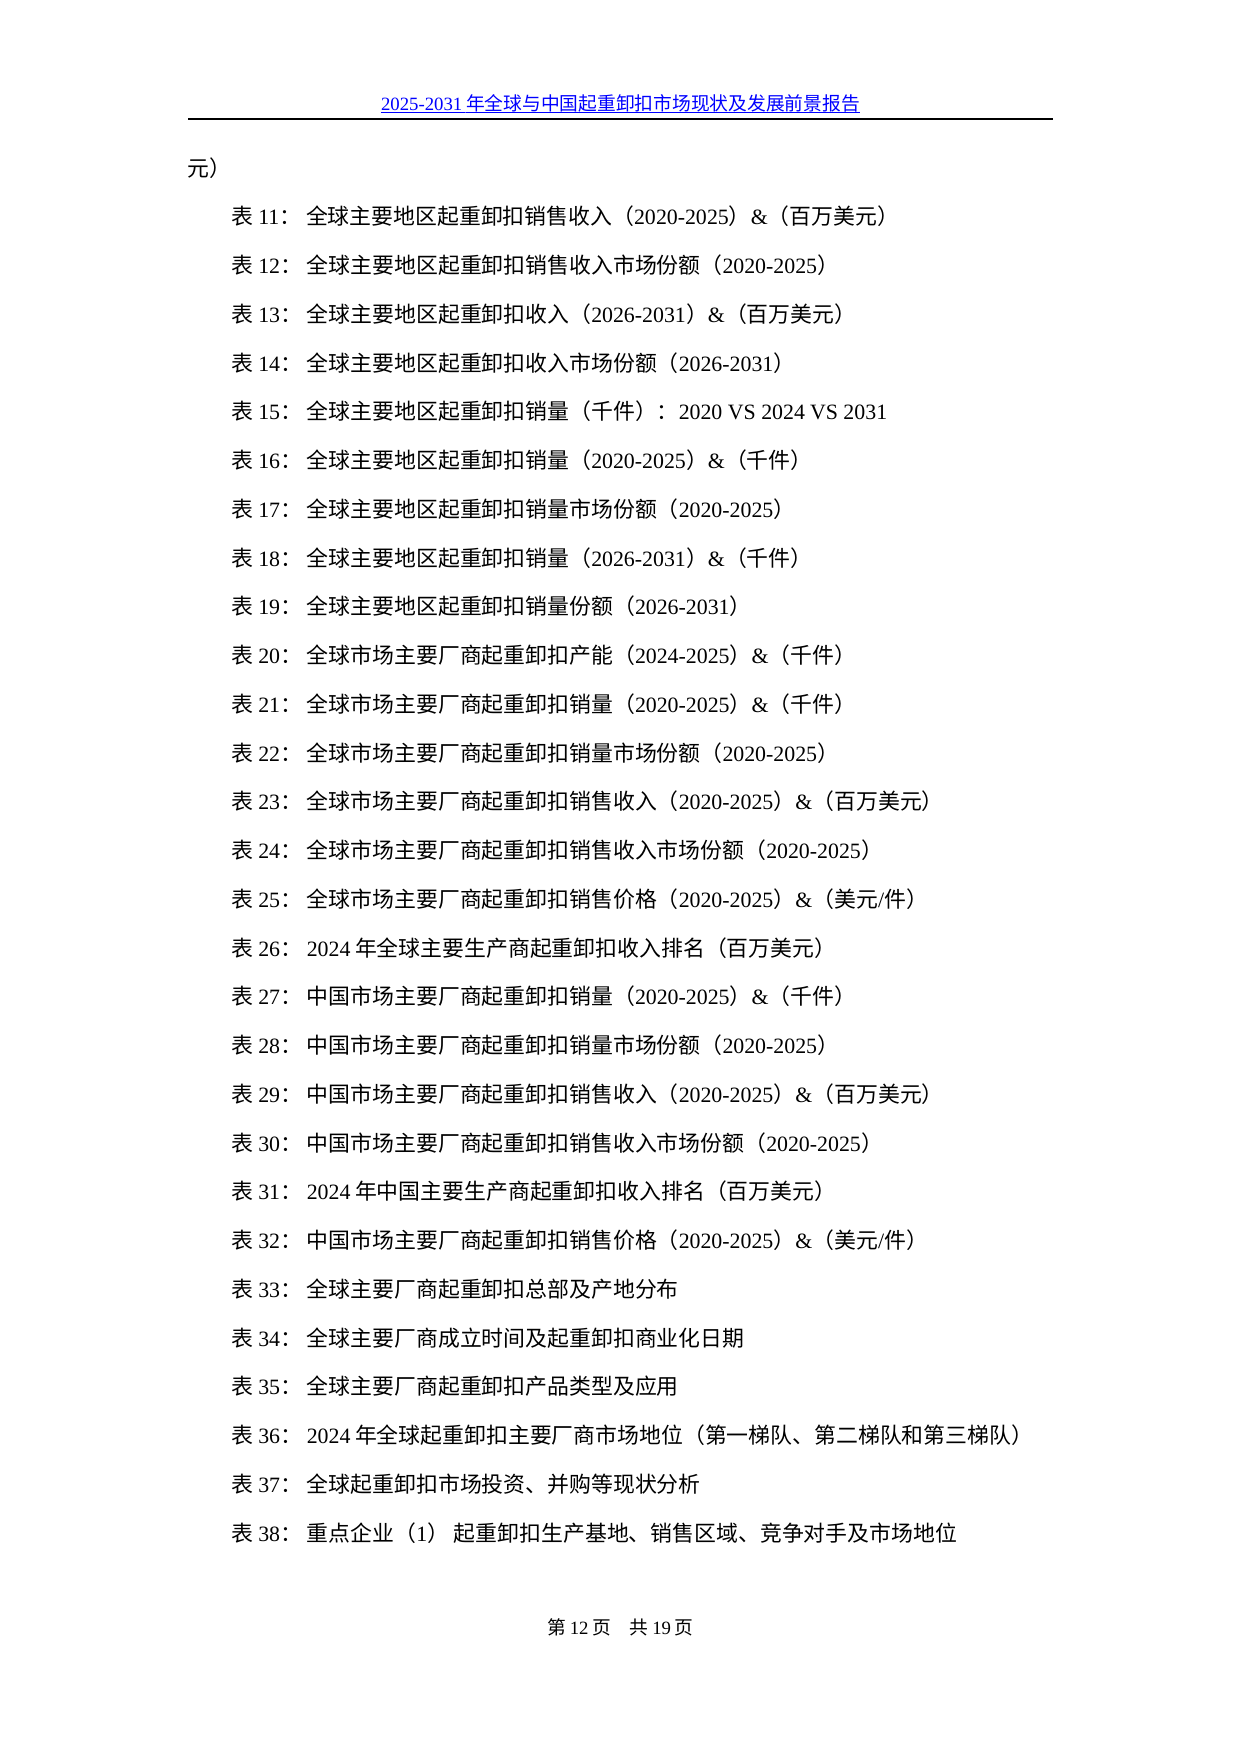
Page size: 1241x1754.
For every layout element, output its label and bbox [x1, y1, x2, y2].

text [187, 150, 1053, 1548]
